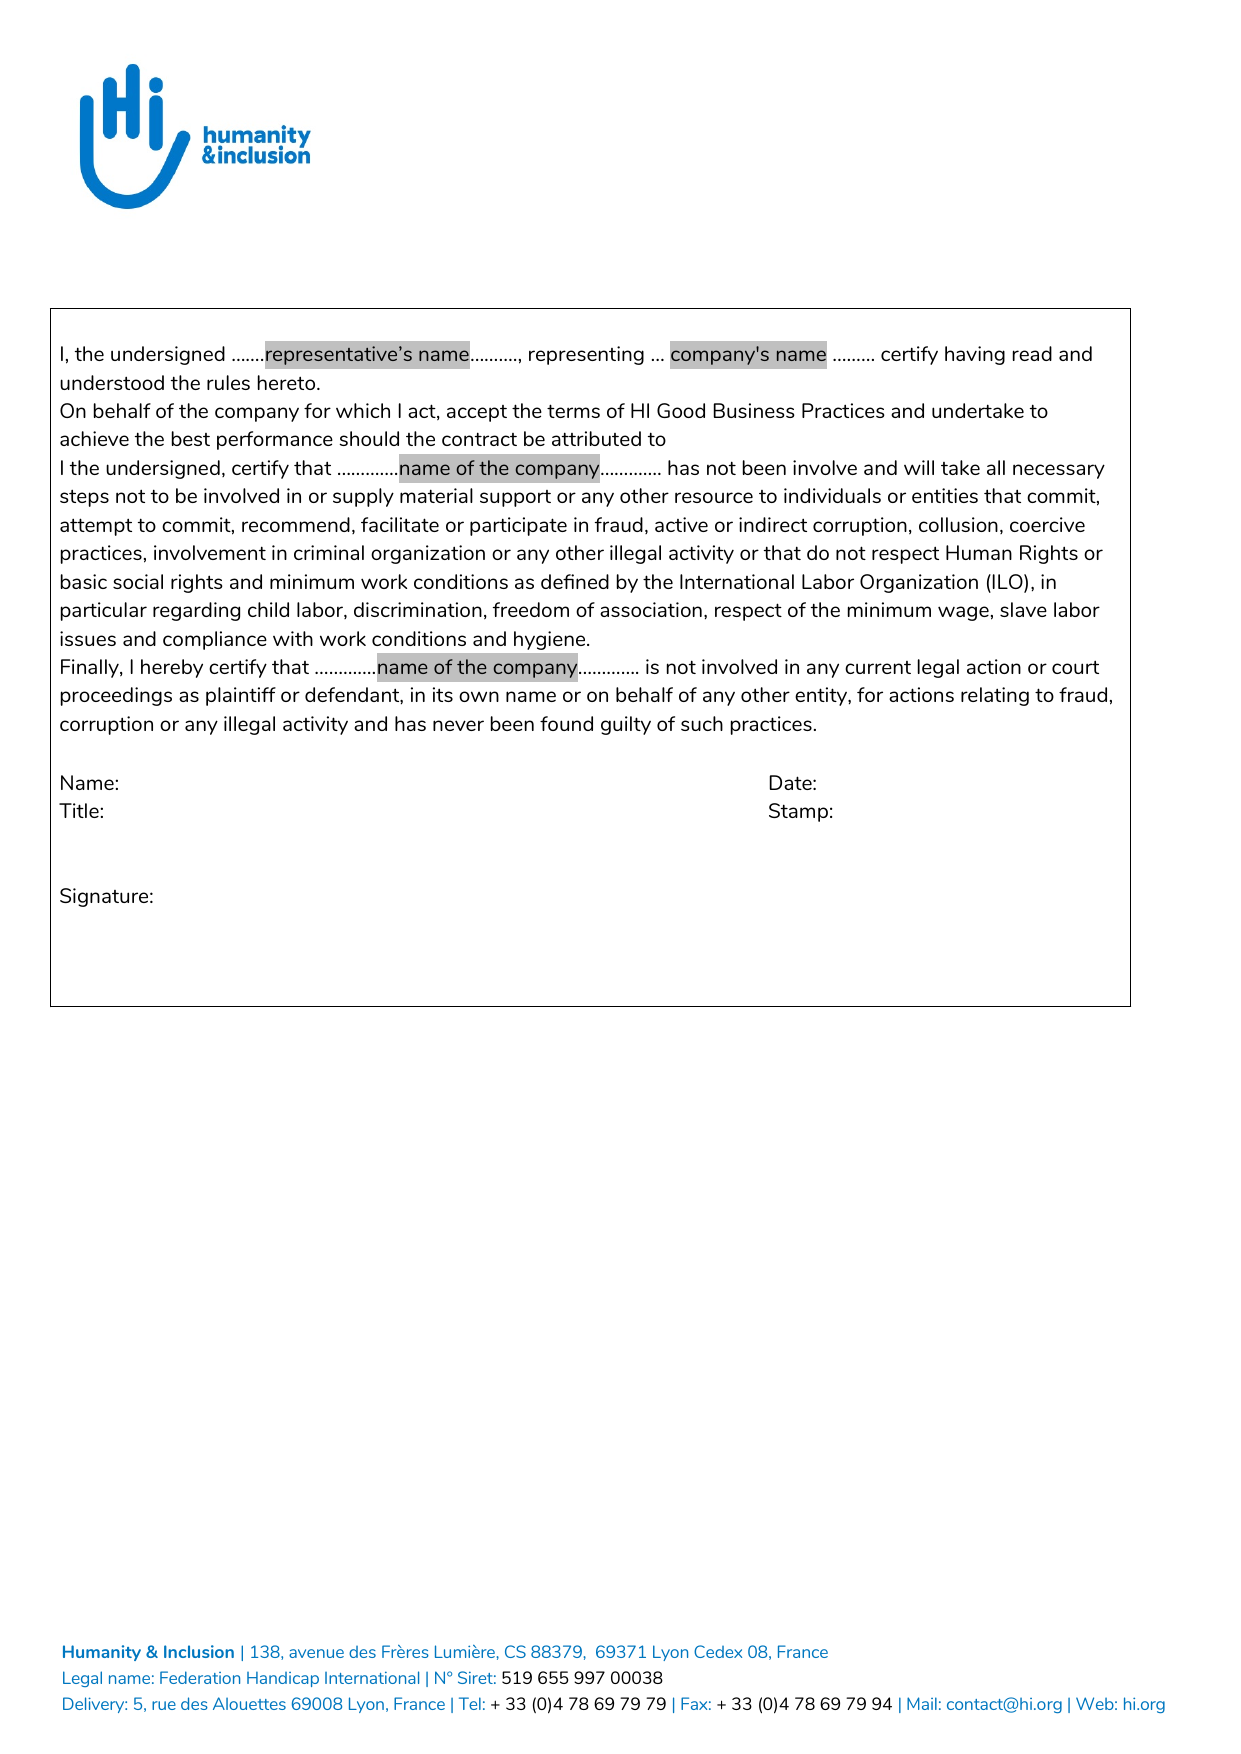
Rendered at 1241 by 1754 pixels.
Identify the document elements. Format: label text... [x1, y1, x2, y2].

text I, the undersigned …….representative’s name………., representing … company's name ……… certify having read and understood the rules hereto. [59, 341, 1122, 397]
text Title: Stamp: [59, 798, 1122, 826]
picture [59, 43, 330, 229]
text I the undersigned, certify that ………….name of the company…………. has not been involve and will take all necessary steps not to be involved in or supply material support or any other resource to individuals or entities that commit, attempt to commit, recommend, facilitate or participate in fraud, active or indirect corruption, collusion, coercive practices, involvement in criminal organization or any other illegal activity or that do not respect Human Rights or basic social rights and minimum work conditions as defined by the International Labor Organization (ILO), in particular regarding child labor, discrimination, freedom of association, respect of the minimum wage, slave labor issues and compliance with work conditions and hygiene. [59, 454, 1122, 653]
text Signature: [59, 883, 1122, 911]
text Name: Date: [59, 769, 1122, 798]
text Finally, I hereby certify that ………….name of the company…………. is not involved in any current legal action or court proceedings as plaintiff or defendant, in its own name or on behalf of any other entity, for actions relating to fraud, corruption or any illegal activity and has never been found guilty of such practices. [59, 653, 1122, 739]
text On behalf of the company for which I act, accept the terms of HI Good Business Practices and undertake to achieve the best performance should the contract be attributed to [59, 397, 1122, 454]
